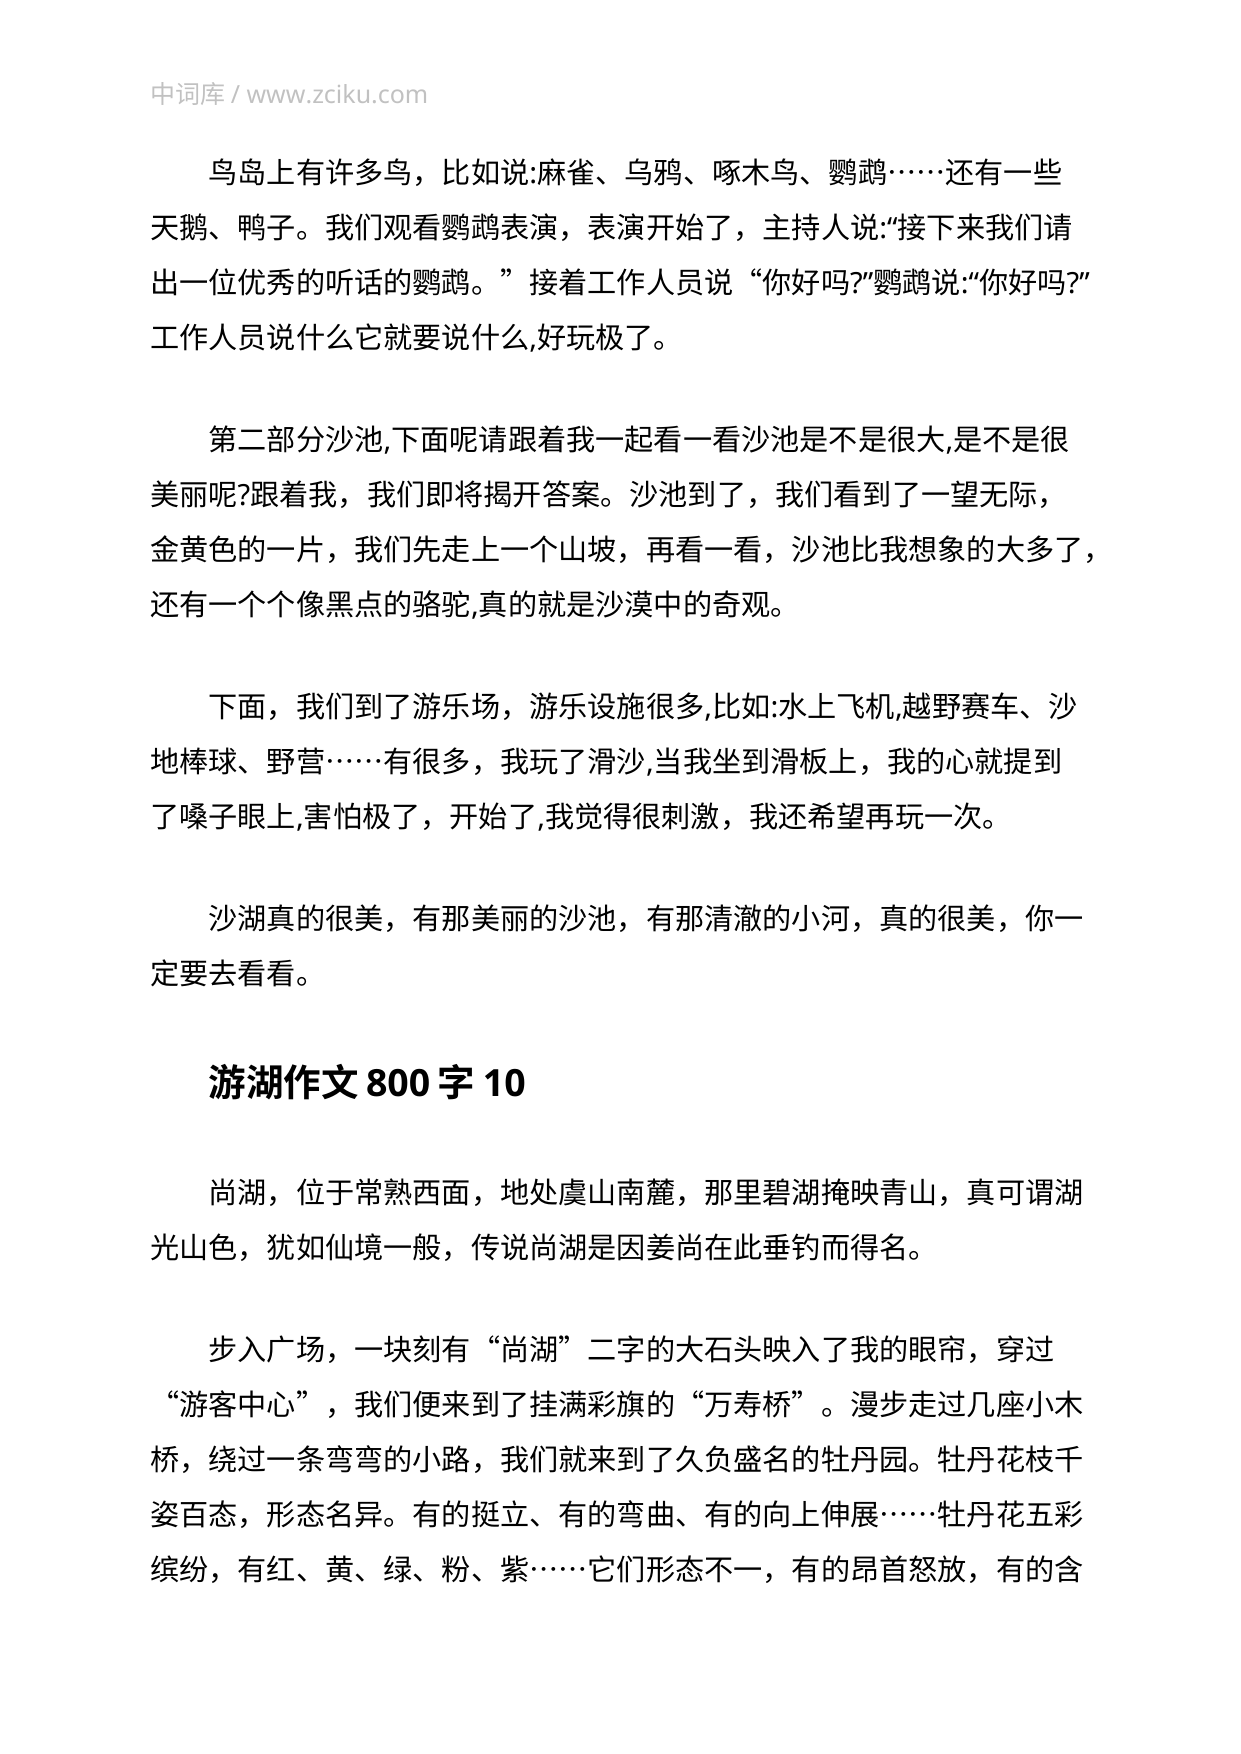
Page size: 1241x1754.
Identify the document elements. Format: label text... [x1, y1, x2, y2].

text 鸟岛上有许多鸟，比如说:麻雀、乌鸦、啄木鸟、鹦鹉……还有一些天鹅、鸭子。我们观看鹦鹉表演，表演开始了，主持人说:“接下来我们请出一位优秀的听话的鹦鹉。”接着工作人员说“你好吗?”鹦鹉说:“你好吗?”工作人员说什么它就要说什么,好玩极了。 [150, 150, 1090, 357]
text 尚湖，位于常熟西面，地处虞山南麓，那里碧湖掩映青山，真可谓湖光山色，犹如仙境一般，传说尚湖是因姜尚在此垂钓而得名。 [150, 1170, 1090, 1267]
text 沙湖真的很美，有那美丽的沙池，有那清澈的小河，真的很美，你一定要去看看。 [150, 896, 1090, 993]
text 游湖作文800字10 [150, 1052, 1090, 1107]
text 下面，我们到了游乐场，游乐设施很多,比如:水上飞机,越野赛车、沙地棒球、野营……有很多，我玩了滑沙,当我坐到滑板上，我的心就提到了嗓子眼上,害怕极了，开始了,我觉得很刺激，我还希望再玩一次。 [150, 684, 1090, 836]
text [150, 1327, 1090, 1589]
text 第二部分沙池,下面呢请跟着我一起看一看沙池是不是很大,是不是很美丽呢?跟着我，我们即将揭开答案。沙池到了，我们看到了一望无际，金黄色的一片，我们先走上一个山坡，再看一看，沙池比我想象的大多了，还有一个个像黑点的骆驼,真的就是沙漠中的奇观。 [150, 417, 1090, 624]
